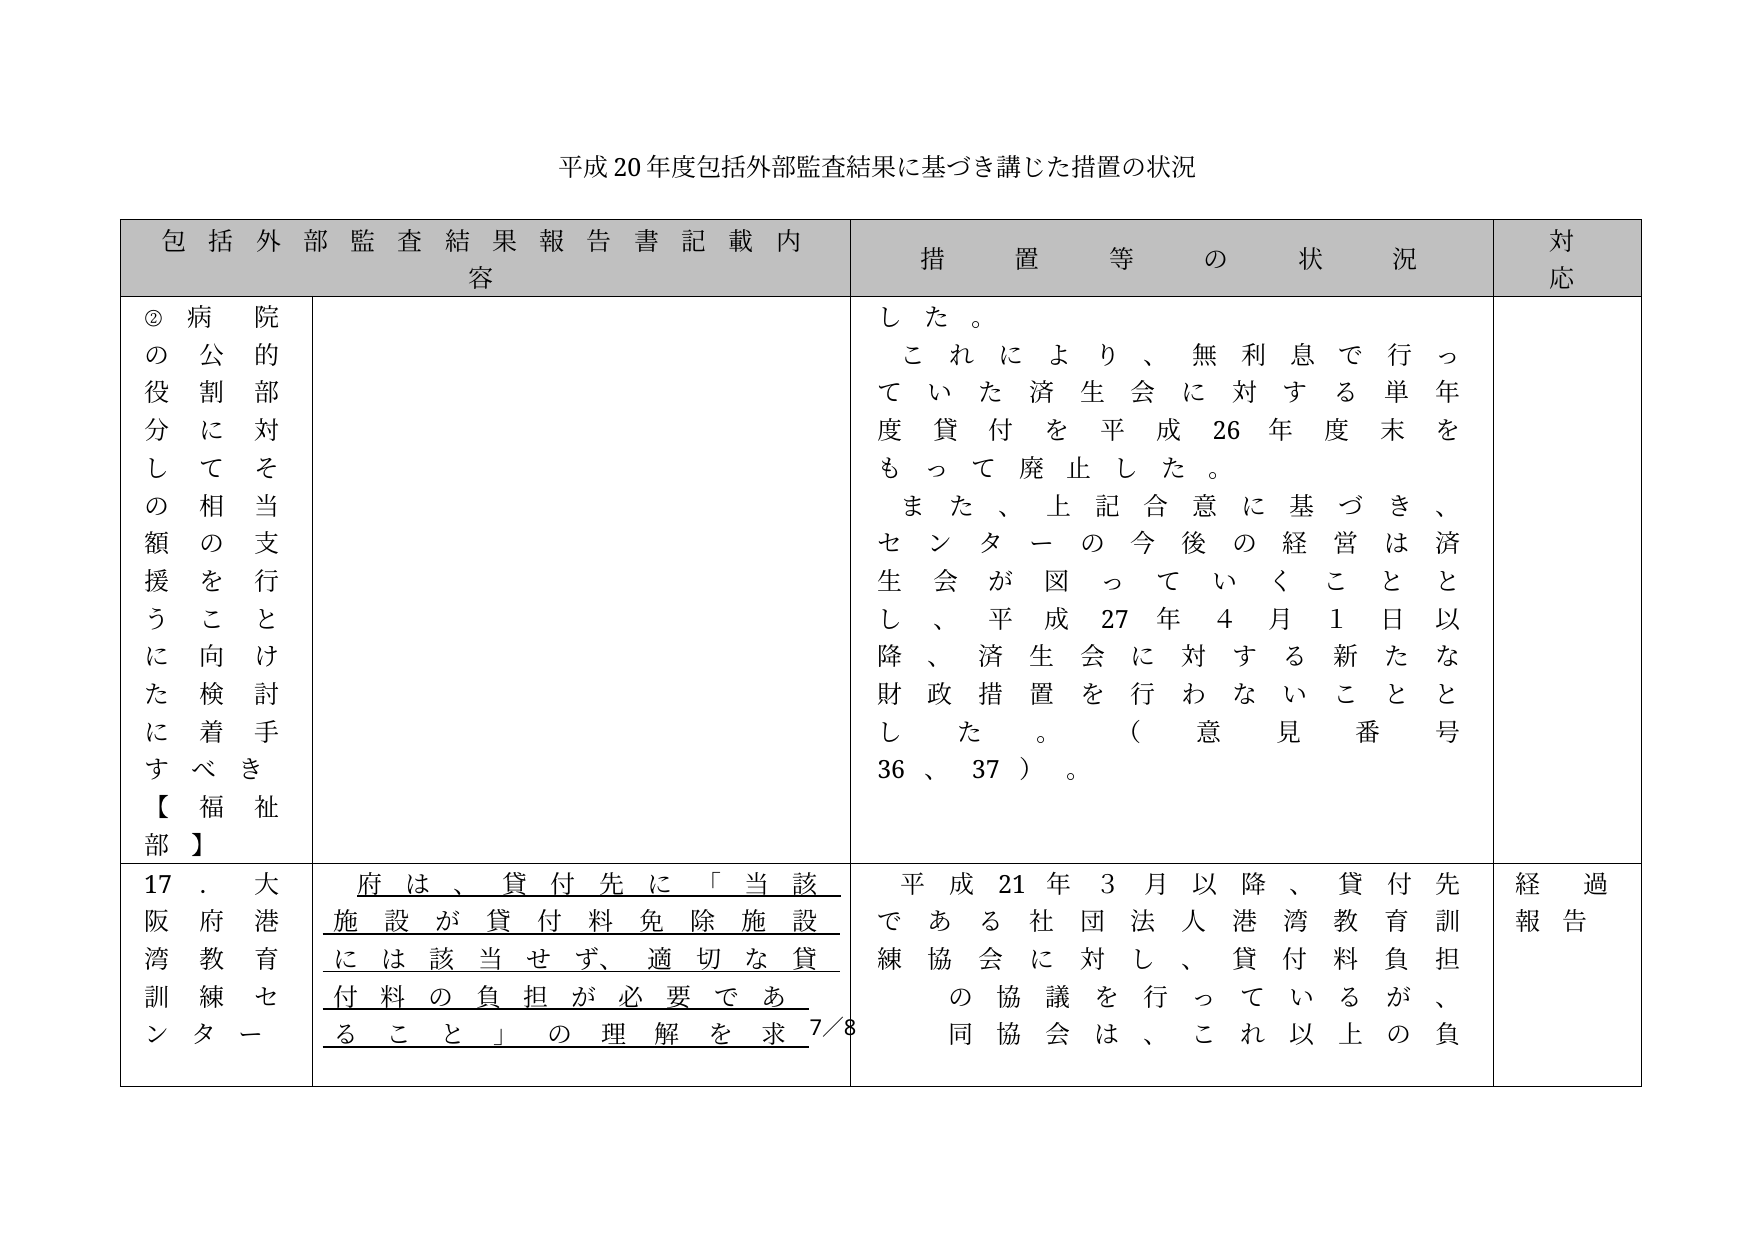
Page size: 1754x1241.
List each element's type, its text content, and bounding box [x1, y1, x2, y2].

table_cell 経過報告 [1494, 864, 1641, 1086]
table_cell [851, 864, 1493, 1086]
table_header 対 応 [1494, 220, 1641, 296]
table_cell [313, 864, 850, 1086]
table_header 措 置 等 の 状 況 [851, 220, 1493, 296]
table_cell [313, 297, 850, 862]
table_header 包括外部監査結果報告書記載内容 [121, 220, 850, 296]
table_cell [121, 864, 312, 1086]
